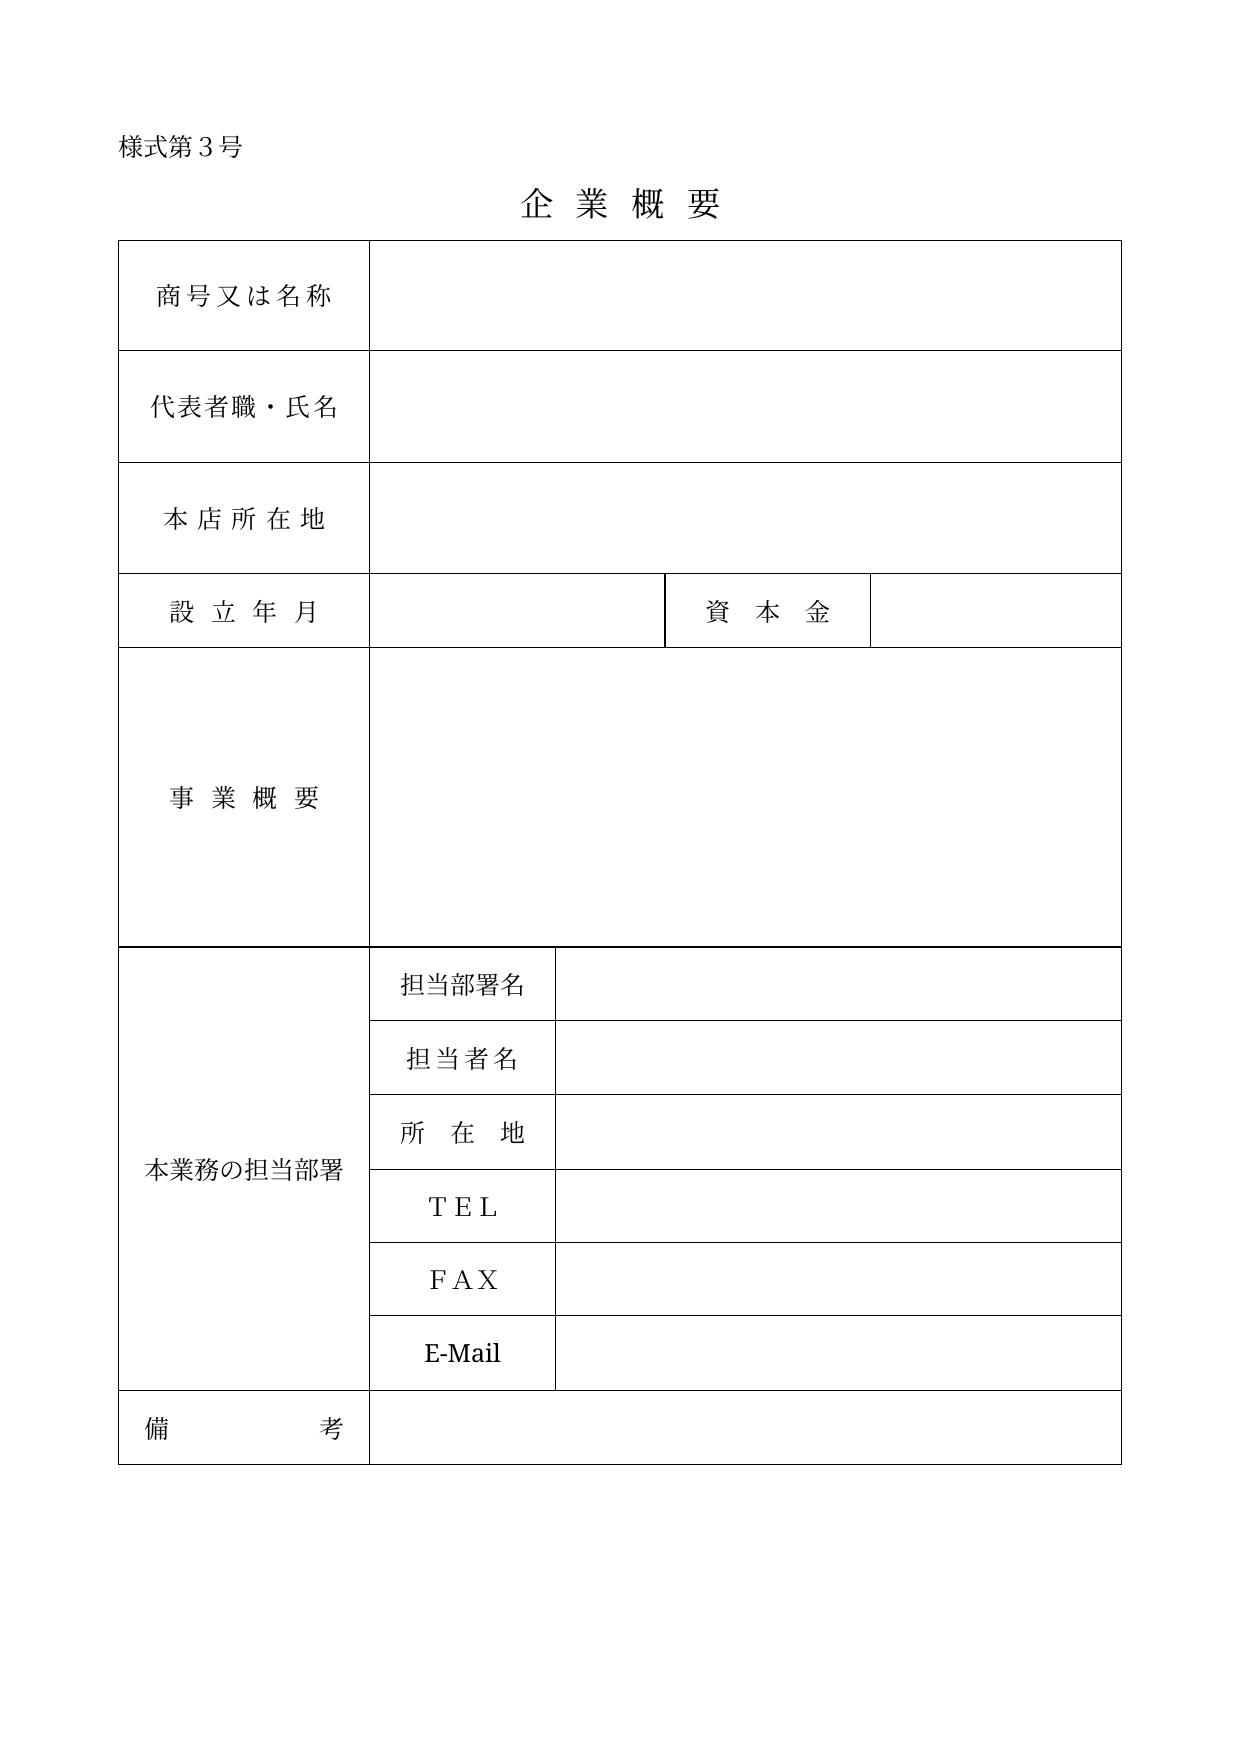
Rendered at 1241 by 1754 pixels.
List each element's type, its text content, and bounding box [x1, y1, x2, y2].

table_header [370, 241, 1121, 350]
table_cell 事業概要 [119, 648, 369, 946]
table_cell [871, 574, 1121, 647]
table_cell [370, 351, 1121, 462]
table_cell 担当者名 [370, 1021, 555, 1094]
table_header 商号又は名称 [119, 241, 369, 350]
table_cell [370, 1391, 1121, 1464]
table_cell 所 在 地 [370, 1095, 555, 1169]
table_cell [370, 648, 1121, 946]
table_cell [370, 574, 664, 647]
table_cell ＦＡＸ [370, 1243, 555, 1315]
table_cell [556, 1243, 1121, 1315]
text 様式第３号 [118, 127, 1122, 164]
table_cell ＴＥＬ [370, 1170, 555, 1242]
table_cell 本店所在地 [119, 463, 369, 573]
table_cell [556, 1021, 1121, 1094]
table_cell [556, 1170, 1121, 1242]
table_cell 資 本 金 [666, 574, 870, 647]
text 企業概要 [118, 164, 1122, 239]
table_cell [556, 1316, 1121, 1390]
table_cell [370, 463, 1121, 573]
table_cell [556, 1095, 1121, 1169]
table_cell [556, 948, 1121, 1020]
table_cell 本業務の担当部署 [119, 948, 369, 1390]
table_cell 設立年月 [119, 574, 369, 647]
table_cell 備 考 [119, 1391, 369, 1464]
table_cell 担当部署名 [370, 948, 555, 1020]
table_cell 代表者職・氏名 [119, 351, 369, 462]
table_cell E-Mail [370, 1316, 555, 1390]
